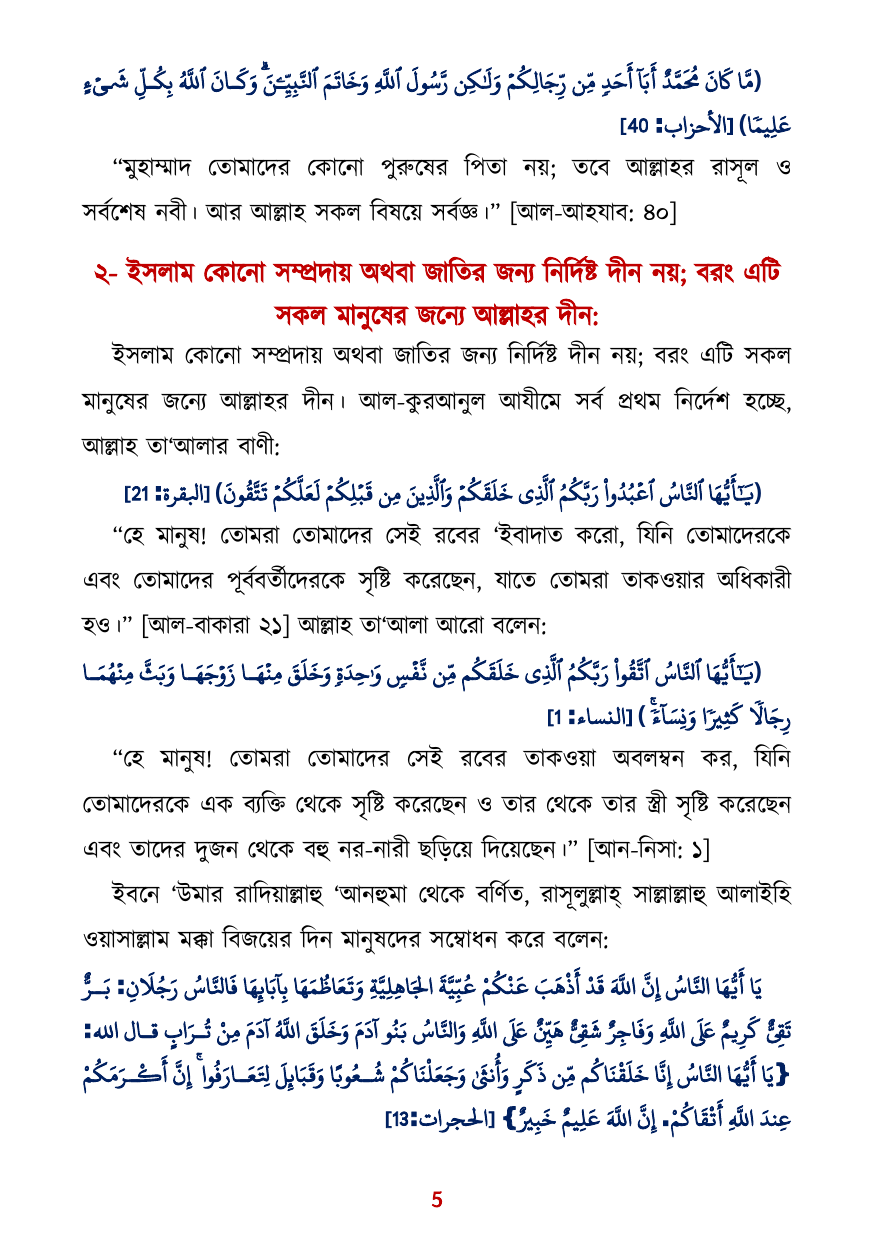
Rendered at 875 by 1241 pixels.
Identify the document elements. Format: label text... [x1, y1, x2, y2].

text “মুহাম্মাদ তোমাদের কোনো পুরুষের পিতা নয়; তবে আল্লাহর রাসূল ও সর্বশেষ নবী। আর আল্লাহ সকল বিষয়ে সর্বজ্ঞ।” [আল-আহযাব: ৪০] [83, 147, 791, 232]
text ইসলাম কোনো সম্প্রদায় অথবা জাতির জন্য নির্দিষ্ট দীন নয়; বরং এটি সকল মানুষের জন্যে আল্লাহর দীন। আল-কুরআনুল আযীমে সর্ব প্রথম নির্দেশ হচ্ছে, আল্লাহ তা‘আলার বাণী: [83, 335, 791, 465]
text ইবনে ‘উমার রাদিয়াল্লাহু ‘আনহুমা থেকে বর্ণিত, রাসূলুল্লাহ্ সাল্লাল্লাহু আলাইহি ওয়াসাল্লাম মক্কা বিজয়ের দিন মানুষদের সম্বোধন করে বলেন: [83, 874, 791, 959]
text ﴿يَٰٓأَيُّهَا ٱلنَّاسُ ٱعۡبُدُواْ رَبَّكُمُ ٱلَّذِي خَلَقَكُمۡ وَٱلَّذِينَ مِن قَبۡلِكُمۡ لَعَلَّكُمۡ تَتَّقُونَ﴾ [البقرة: 21] [83, 471, 791, 515]
text ﴿يَٰٓأَيُّهَا ٱلنَّاسُ ٱتَّقُواْ رَبَّكُمُ ٱلَّذِي خَلَقَكُم مِّن نَّفۡسٖ وَٰحِدَةٖ وَخَلَقَ مِنۡهَا زَوۡجَهَا وَبَثَّ مِنۡهُمَا رِجَالٗا كَثِيرٗا وَنِسَآءٗۚ ﴾ [النساء: 1] [83, 651, 791, 738]
text يَا أَيُّهَا النَّاسُ إِنَّ اللَّهَ قَدْ أَذْهَبَ عَنْكُمْ عُبِّيَّةَ الجَاهِلِيَّةِ وَتَعَاظُمَهَا بِآبَائِهَا فَالنَّاسُ رَجُلَانِ: بَرٌّ تَقِيٌّ كَرِيمٌ عَلَى اللَّهِ وَفَاجِرٌ شَقِيٌّ هَيِّنٌ عَلَى اللَّهِ وَالنَّاسُ بَنُو آدَمَ وَخَلَقَ اللَّهُ آدَمَ مِنْ تُرَابٍ قال الله:{يَا أَيُّهَا النَّاسُ إِنَّا خَلَقْنَاكُم مِّن ذَكَرٍ وَأُنثَىٰ وَجَعَلْنَاكُمْ شُعُوبًا وَقَبَائِلَ لِتَعَارَفُوا ۚ إِنَّ أَكْرَمَكُمْ عِندَ اللَّهِ أَتْقَاكُمْ. إِنَّ اللَّهَ عَلِيمٌ خَبِيرٌ} [الحجرات:13] [83, 964, 791, 1140]
text ﴿مَّا كَانَ مُحَمَّدٌ أَبَآ أَحَدٖ مِّن رِّجَالِكُمۡ وَلَٰكِن رَّسُولَ ٱللَّهِ وَخَاتَمَ ٱلنَّبِيِّـۧنَۗ وَكَانَ ٱللَّهُ بِكُلِّ شَيۡءٍ عَلِيمٗا﴾ [الأحزاب: 40] [83, 59, 791, 147]
subtitle ২- ইসলাম কোনো সম্প্রদায় অথবা জাতির জন্য নির্দিষ্ট দীন নয়; বরং এটি সকল মানুষের জন্যে আল্লাহর দীন: [83, 250, 791, 335]
text “হে মানুষ! তোমরা তোমাদের সেই রবের ‘ইবাদাত করো, যিনি তোমাদেরকে এবং তোমাদের পূর্ববর্তীদেরকে সৃষ্টি করেছেন, যাতে তোমরা তাকওয়ার অধিকারী হও।” [আল-বাকারা ২১] আল্লাহ তা‘আলা আরো বলেন: [83, 515, 791, 645]
text “হে মানুষ! তোমরা তোমাদের সেই রবের তাকওয়া অবলম্বন কর, যিনি তোমাদেরকে এক ব্যক্তি থেকে সৃষ্টি করেছেন ও তার থেকে তার স্ত্রী সৃষ্টি করেছেন এবং তাদের দুজন থেকে বহু নর-নারী ছড়িয়ে দিয়েছেন।” [আন-নিসা: ১] [83, 738, 791, 868]
